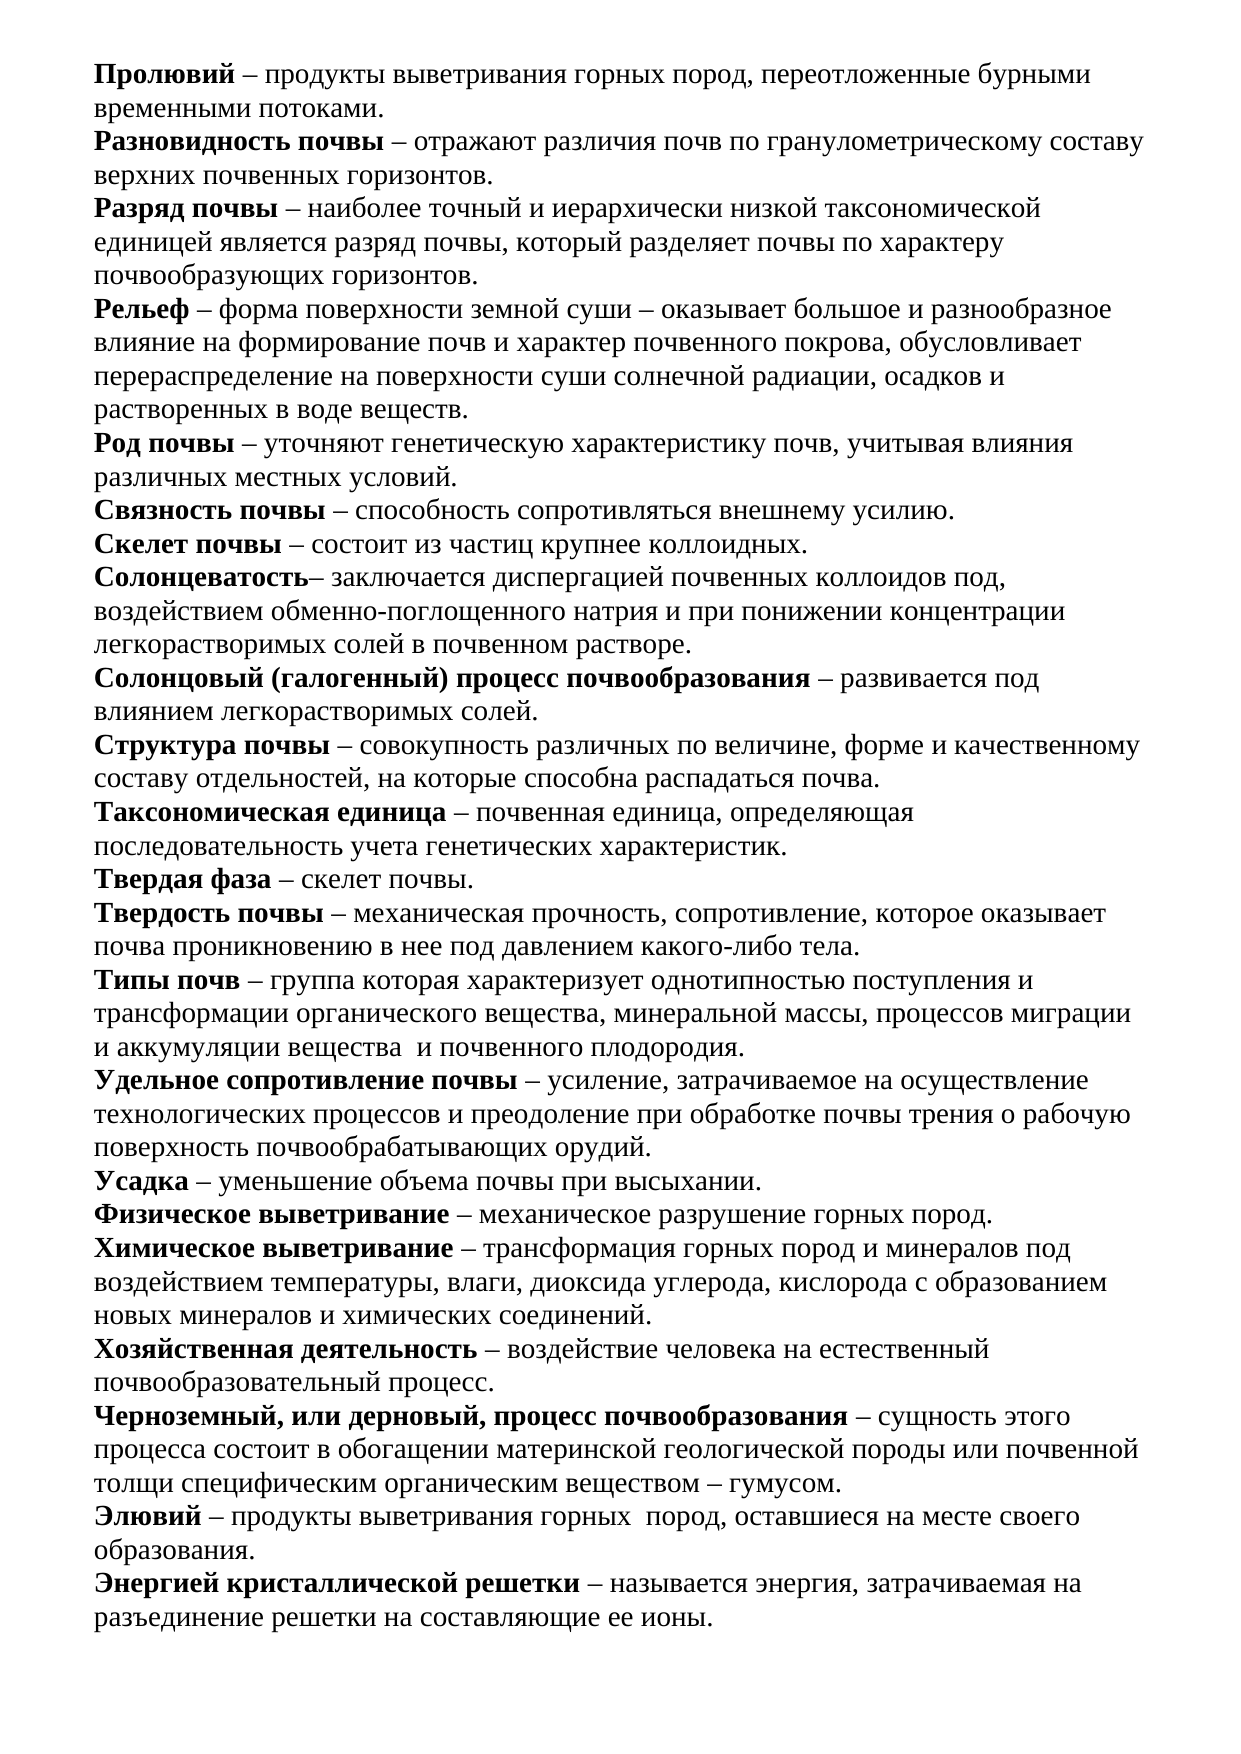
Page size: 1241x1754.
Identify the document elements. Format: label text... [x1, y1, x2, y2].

text Пролювий – продукты выветривания горных пород, переотложенные бурными временными потоками. [94, 56, 1152, 123]
text Элювий – продукты выветривания горных пород, оставшиеся на месте своего образования. [94, 1498, 1152, 1566]
text Твердая фаза – скелет почвы. [94, 861, 1152, 895]
text Разновидность почвы – отражают различия почв по гранулометрическому составу верхних почвенных горизонтов. [94, 123, 1152, 190]
text Солонцеватость– заключается диспергацией почвенных коллоидов под, воздействием обменно-поглощенного натрия и при понижении концентрации легкорастворимых солей в почвенном растворе. [94, 559, 1152, 660]
text Разряд почвы – наиболее точный и иерархически низкой таксономической единицей является разряд почвы, который разделяет почвы по характеру почвообразующих горизонтов. [94, 190, 1152, 291]
text Хозяйственная деятельность – воздействие человека на естественный почвообразовательный процесс. [94, 1331, 1152, 1398]
text Таксономическая единица – почвенная единица, определяющая последовательность учета генетических характеристик. [94, 794, 1152, 861]
text Удельное сопротивление почвы – усиление, затрачиваемое на осуществление технологических процессов и преодоление при обработке почвы трения о рабочую поверхность почвообрабатывающих орудий. [94, 1062, 1152, 1163]
text Структура почвы – совокупность различных по величине, форме и качественному составу отдельностей, на которые способна распадаться почва. [94, 727, 1152, 794]
text Связность почвы – способность сопротивляться внешнему усилию. [94, 492, 1152, 526]
text Род почвы – уточняют генетическую характеристику почв, учитывая влияния различных местных условий. [94, 425, 1152, 492]
text Скелет почвы – состоит из частиц крупнее коллоидных. [94, 526, 1152, 559]
text Рельеф – форма поверхности земной суши – оказывает большое и разнообразное влияние на формирование почв и характер почвенного покрова, обусловливает перераспределение на поверхности суши солнечной радиации, осадков и растворенных в воде веществ. [94, 291, 1152, 425]
text Химическое выветривание – трансформация горных пород и минералов под воздействием температуры, влаги, диоксида углерода, кислорода с образованием новых минералов и химических соединений. [94, 1230, 1152, 1331]
text Физическое выветривание – механическое разрушение горных пород. [94, 1197, 1152, 1230]
text Твердость почвы – механическая прочность, сопротивление, которое оказывает почва проникновению в нее под давлением какого-либо тела. [94, 895, 1152, 962]
text Черноземный, или дерновый, процесс почвообразования – сущность этого процесса состоит в обогащении материнской геологической породы или почвенной толщи специфическим органическим веществом – гумусом. [94, 1398, 1152, 1498]
text Солонцовый (галогенный) процесс почвообразования – развивается под влиянием легкорастворимых солей. [94, 660, 1152, 727]
text Типы почв – группа которая характеризует однотипностью поступления и трансформации органического вещества, минеральной массы, процессов миграции и аккумуляции вещества и почвенного плодородия. [94, 962, 1152, 1062]
text Энергией кристаллической решетки – называется энергия, затрачиваемая на разъединение решетки на составляющие ее ионы. [94, 1566, 1152, 1633]
text Усадка – уменьшение объема почвы при высыхании. [94, 1163, 1152, 1197]
